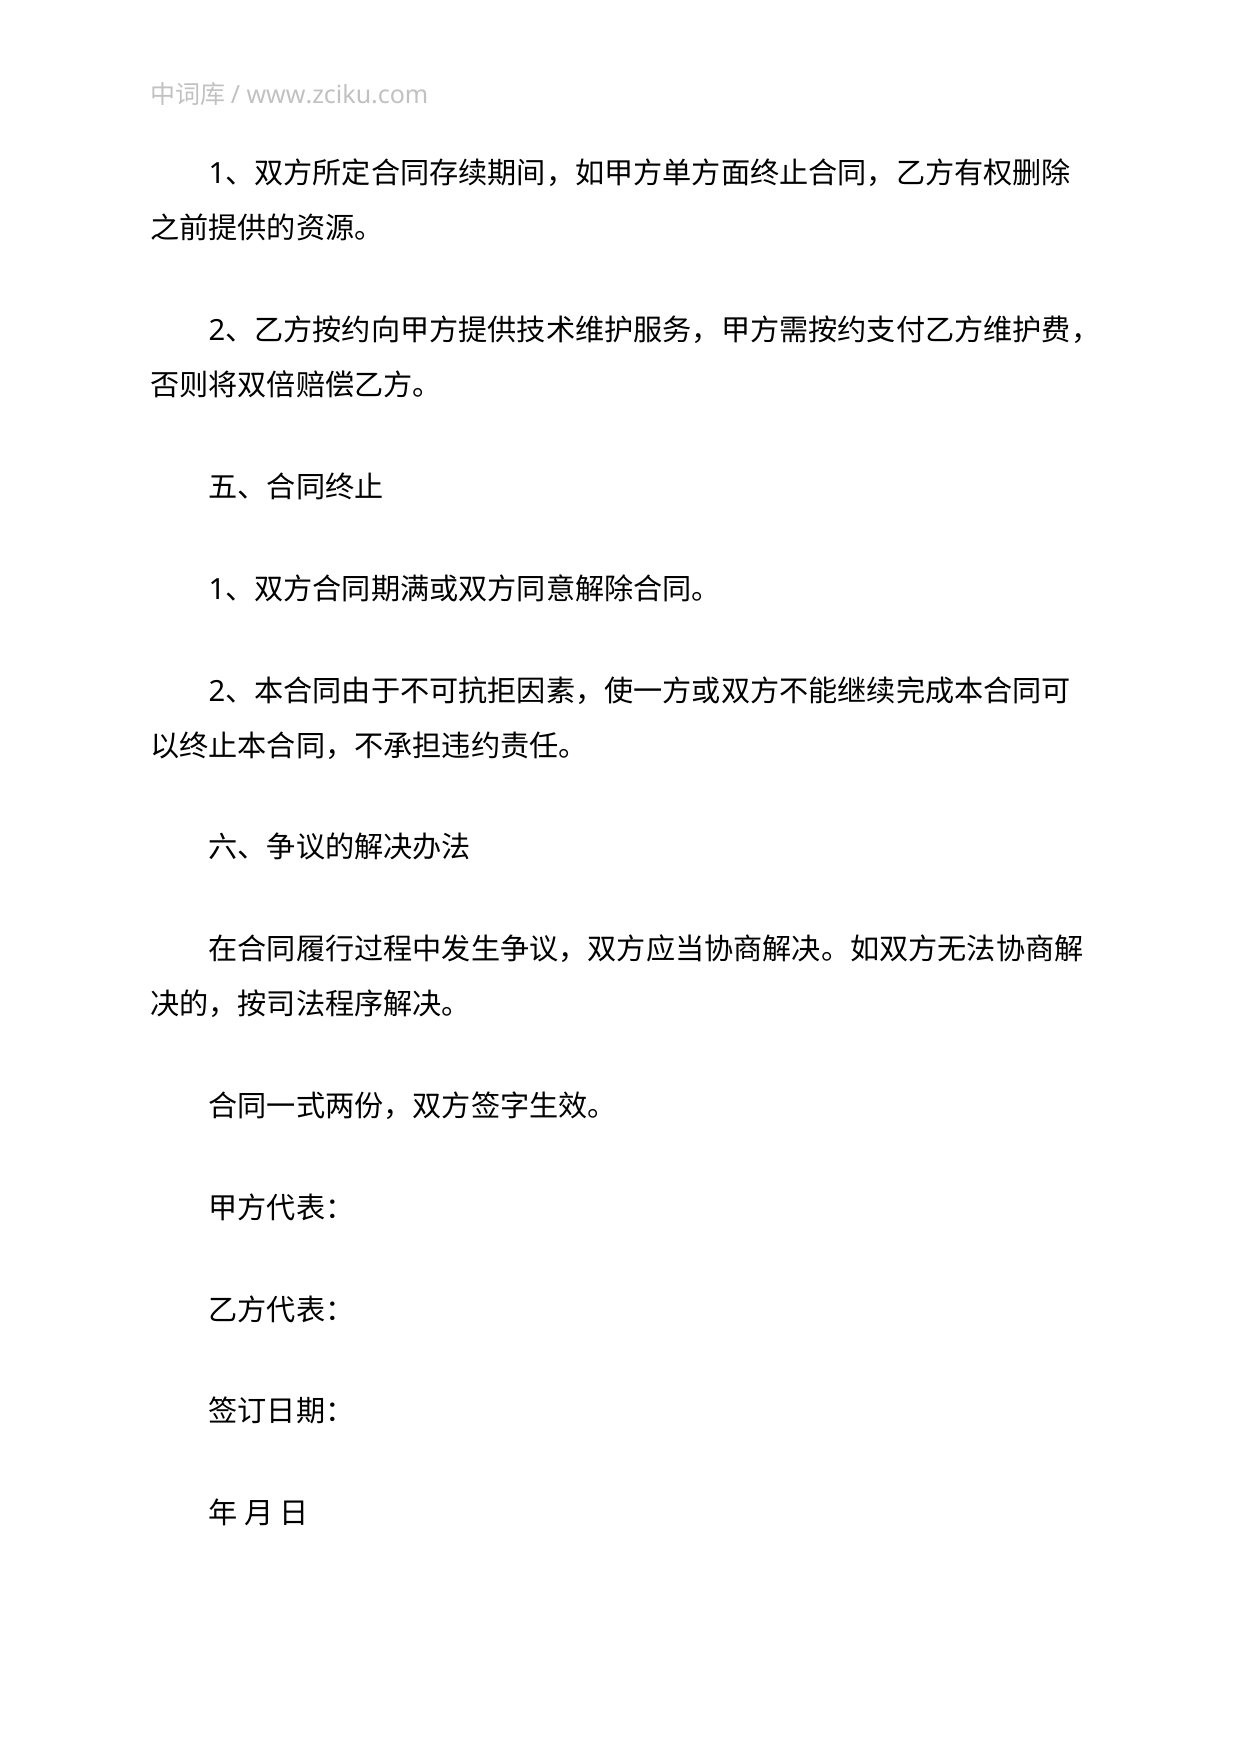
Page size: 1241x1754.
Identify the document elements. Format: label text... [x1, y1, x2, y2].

text 在合同履行过程中发生争议，双方应当协商解决。如双方无法协商解决的，按司法程序解决。 [150, 926, 1090, 1023]
text 签订日期： [150, 1388, 1090, 1430]
text 1、双方合同期满或双方同意解除合同。 [150, 565, 1090, 608]
text 六、争议的解决办法 [150, 824, 1090, 866]
text 合同一式两份，双方签字生效。 [150, 1082, 1090, 1125]
text 2、本合同由于不可抗拒因素，使一方或双方不能继续完成本合同可以终止本合同，不承担违约责任。 [150, 667, 1090, 764]
text 2、乙方按约向甲方提供技术维护服务，甲方需按约支付乙方维护费，否则将双倍赔偿乙方。 [150, 307, 1090, 404]
text 乙方代表： [150, 1286, 1090, 1328]
text 年 月 日 [150, 1489, 1090, 1532]
text 甲方代表： [150, 1184, 1090, 1227]
text 五、合同终止 [150, 463, 1090, 506]
text 1、双方所定合同存续期间，如甲方单方面终止合同，乙方有权删除之前提供的资源。 [150, 150, 1090, 247]
